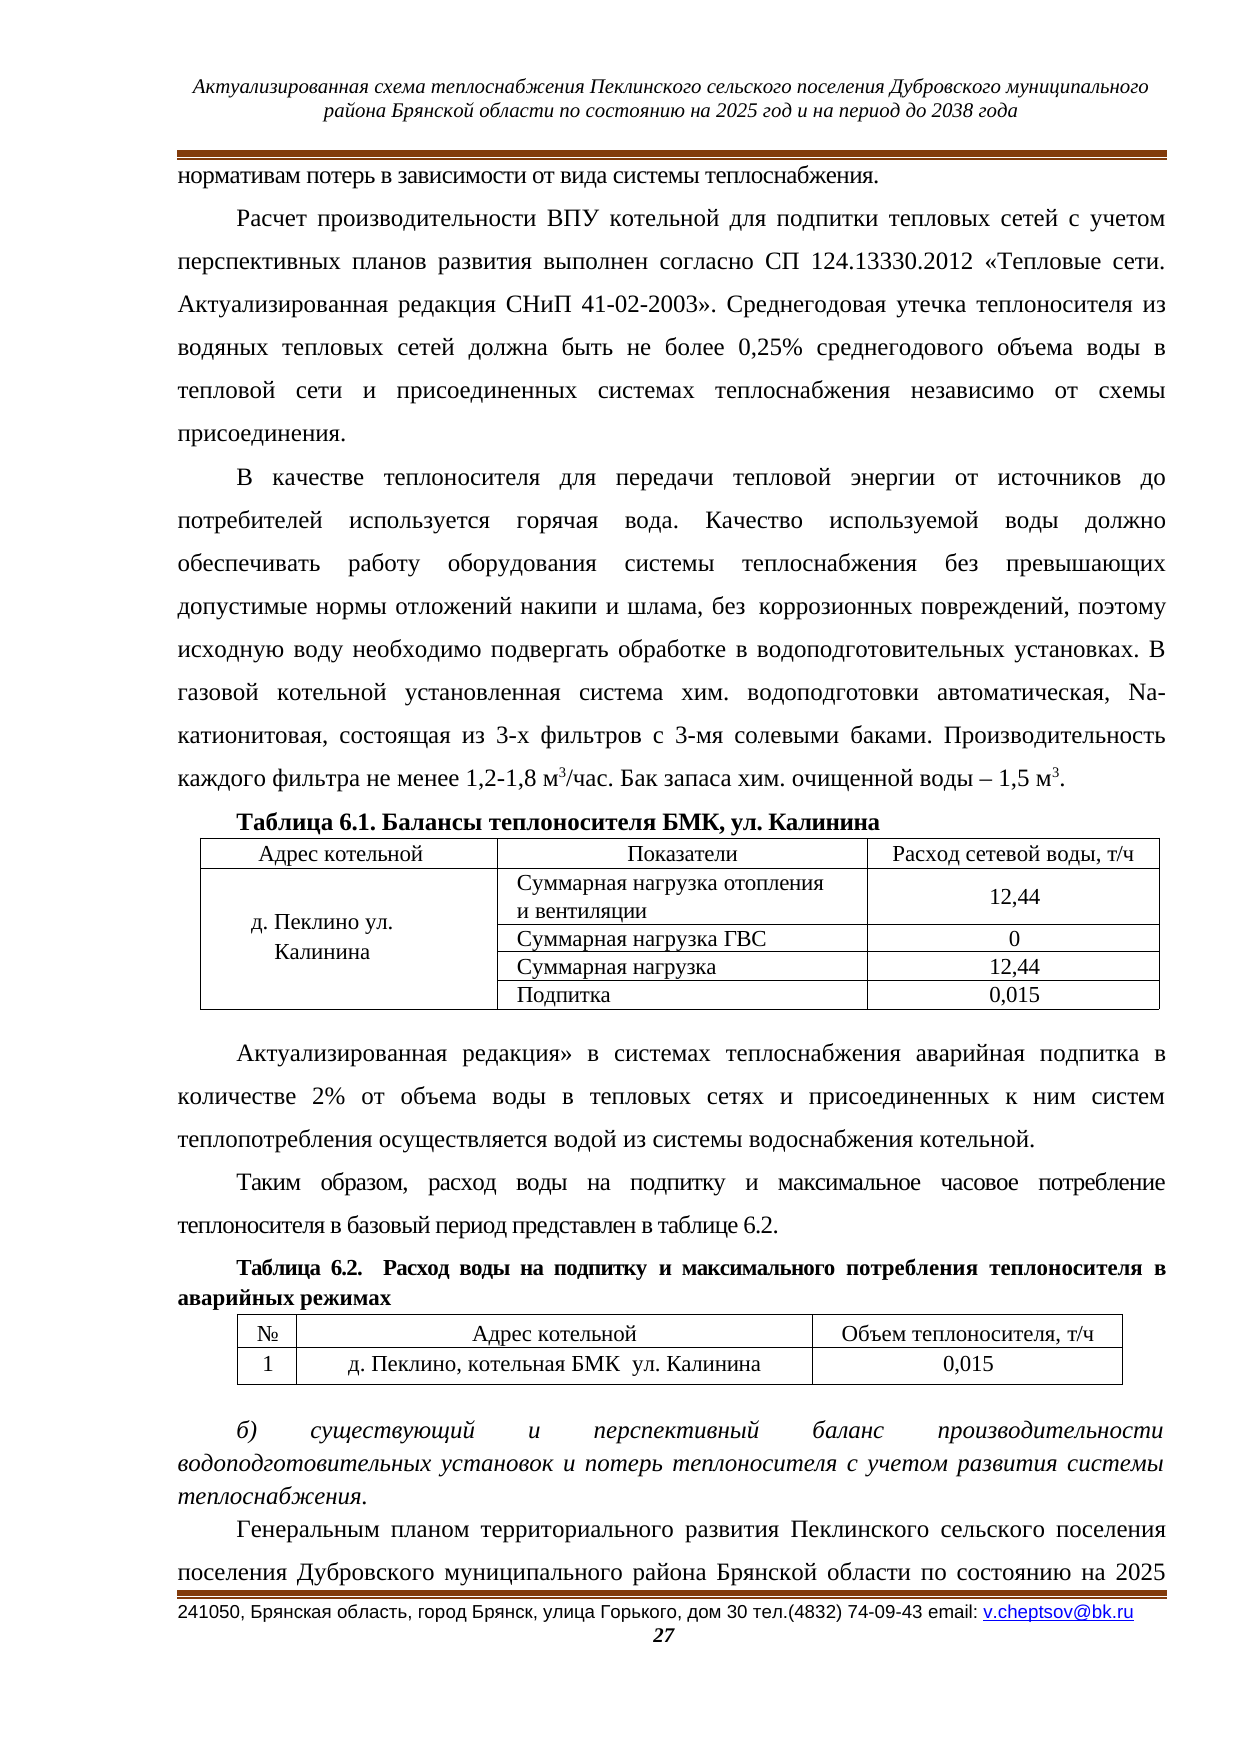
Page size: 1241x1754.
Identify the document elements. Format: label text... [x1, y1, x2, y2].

subtitle б) существующий и перспективный баланс производительности водоподготовительных установок и потерь теплоносителя с учетом развития системы теплоснабжения. [177, 1415, 1167, 1510]
table_cell Суммарная нагрузка [498, 952, 867, 980]
text В качестве теплоносителя для передачи тепловой энергии от источников до потребителей используется горячая вода. Качество используемой воды должно обеспечивать работу оборудования системы теплоснабжения без превышающих допустимые нормы отложений накипи и шлама, без коррозионных повреждений, поэтому исходную воду необходимо подвергать обработке в водоподготовительных установках. В газовой котельной установленная система хим. водоподготовки автоматическая, Na- катионитовая, состоящая из 3-х фильтров с 3-мя солевыми баками. Производительность каждого фильтра не менее 1,2-1,8 м3/час. Бак запаса хим. очищенной воды – 1,5 м3. [177, 462, 1167, 792]
table_header Расход сетевой воды, т/ч [868, 839, 1159, 867]
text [177, 1514, 1167, 1586]
table_header № [238, 1315, 296, 1346]
table_header Показатели [498, 839, 867, 867]
table_cell 1 [238, 1348, 296, 1384]
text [177, 160, 1167, 188]
table_cell Суммарная нагрузка отопления и вентиляции [498, 869, 867, 924]
table_header Адрес котельной [201, 839, 497, 867]
text Таким образом, расход воды на подпитку и максимальное часовое потребление теплоносителя в базовый период представлен в таблице 6.2. [177, 1167, 1167, 1239]
table_cell Суммарная нагрузка ГВС [498, 925, 867, 951]
table_header Адрес котельной [297, 1315, 812, 1346]
text Расчет производительности ВПУ котельной для подпитки тепловых сетей с учетом перспективных планов развития выполнен согласно СП 124.13330.2012 «Тепловые сети. Актуализированная редакция СНиП 41-02-2003». Среднегодовая утечка теплоносителя из водяных тепловых сетей должна быть не более 0,25% среднегодового объема воды в тепловой сети и присоединенных системах теплоснабжения независимо от схемы присоединения. [177, 203, 1167, 447]
table_cell 12,44 [868, 952, 1159, 980]
table_header Объем теплоносителя, т/ч [813, 1315, 1122, 1346]
text Таблица 6.2. Расход воды на подпитку и максимального потребления теплоносителя в аварийных режимах [177, 1253, 1167, 1310]
table_cell д. Пеклино ул. Калинина [201, 869, 497, 1009]
table_cell 0 [868, 925, 1159, 951]
table_cell д. Пеклино, котельная БМК ул. Калинина [297, 1348, 812, 1384]
table_cell 0,015 [868, 981, 1159, 1009]
subtitle Таблица 6.1. Балансы теплоносителя БМК, ул. Калинина [177, 807, 1167, 835]
text Актуализированная редакция» в системах теплоснабжения аварийная подпитка в количестве 2% от объема воды в тепловых сетях и присоединенных к ним систем теплопотребления осуществляется водой из системы водоснабжения котельной. [177, 1038, 1167, 1153]
table_cell 0,015 [813, 1348, 1122, 1384]
table_cell Подпитка [498, 981, 867, 1009]
table_cell 12,44 [868, 869, 1159, 924]
